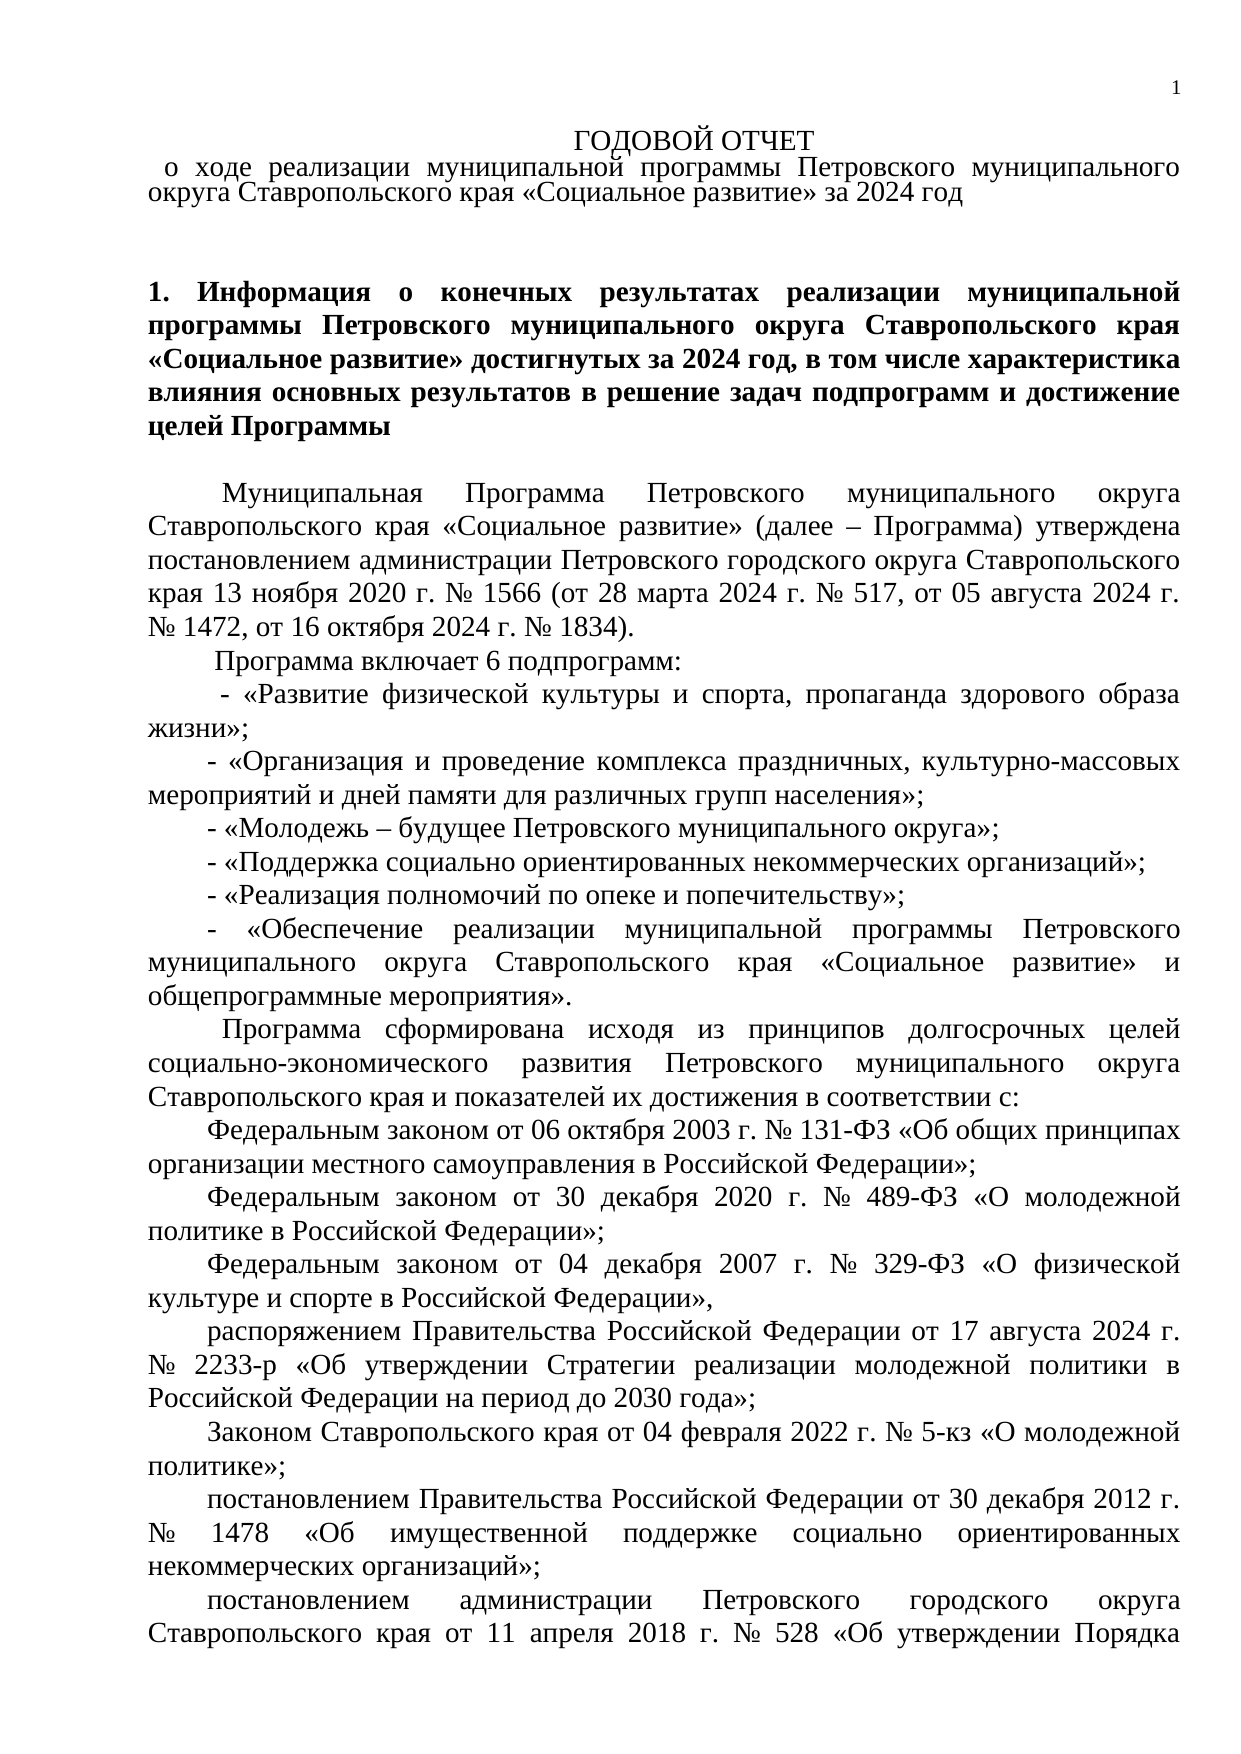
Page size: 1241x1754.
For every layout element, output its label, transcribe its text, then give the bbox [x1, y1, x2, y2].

text - «Реализация полномочий по опеке и попечительству»; [148, 877, 1181, 911]
text Программа сформирована исходя из принципов долгосрочных целей социально-экономического развития Петровского муниципального округа Ставропольского края и показателей их достижения в соответствии с: [148, 1012, 1181, 1112]
text Федеральным законом от 04 декабря 2007 г. № 329-ФЗ «О физической культуре и спорте в Российской Федерации», [148, 1246, 1181, 1313]
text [148, 1582, 1181, 1649]
text постановлением Правительства Российской Федерации от 30 декабря 2012 г. № 1478 «Об имущественной поддержке социально ориентированных некоммерческих организаций»; [148, 1481, 1181, 1582]
text - «Развитие физической культуры и спорта, пропаганда здорового образа жизни»; [148, 676, 1181, 743]
text - «Организация и проведение комплекса праздничных, культурно-массовых мероприятий и дней памяти для различных групп населения»; [148, 743, 1181, 810]
text ГОДОВОЙ ОТЧЕТ [148, 123, 1181, 157]
text - «Обеспечение реализации муниципальной программы Петровского муниципального округа Ставропольского края «Социальное развитие» и общепрограммные мероприятия». [148, 911, 1181, 1012]
text Федеральным законом от 30 декабря 2020 г. № 489-ФЗ «О молодежной политике в Российской Федерации»; [148, 1179, 1181, 1246]
text распоряжением Правительства Российской Федерации от 17 августа 2024 г. № 2233-р «Об утверждении Стратегии реализации молодежной политики в Российской Федерации на период до 2030 года»; [148, 1313, 1181, 1414]
text Муниципальная Программа Петровского муниципального округа Ставропольского края «Социальное развитие» (далее – Программа) утверждена постановлением администрации Петровского городского округа Ставропольского края 13 ноября 2020 г. № 1566 (от 28 марта 2024 г. № 517, от 05 августа 2024 г. № 1472, от 16 октября 2024 г. № 1834). [148, 475, 1181, 643]
text о ходе реализации муниципальной программы Петровского муниципального округа Ставропольского края «Социальное развитие» за 2024 год [148, 157, 1181, 207]
text - «Поддержка социально ориентированных некоммерческих организаций»; [148, 844, 1181, 877]
text Федеральным законом от 06 октября 2003 г. № 131-ФЗ «Об общих принципах организации местного самоуправления в Российской Федерации»; [148, 1112, 1181, 1179]
text 1. Информация о конечных результатах реализации муниципальной программы Петровского муниципального округа Ставропольского края «Социальное развитие» достигнутых за 2024 год, в том числе характеристика влияния основных результатов в решение задач подпрограмм и достижение целей Программы [148, 274, 1181, 441]
text Законом Ставропольского края от 04 февраля 2022 г. № 5-кз «О молодежной политике»; [148, 1414, 1181, 1481]
text Программа включает 6 подпрограмм: [148, 643, 1181, 676]
text - «Молодежь – будущее Петровского муниципального округа»; [148, 810, 1181, 844]
